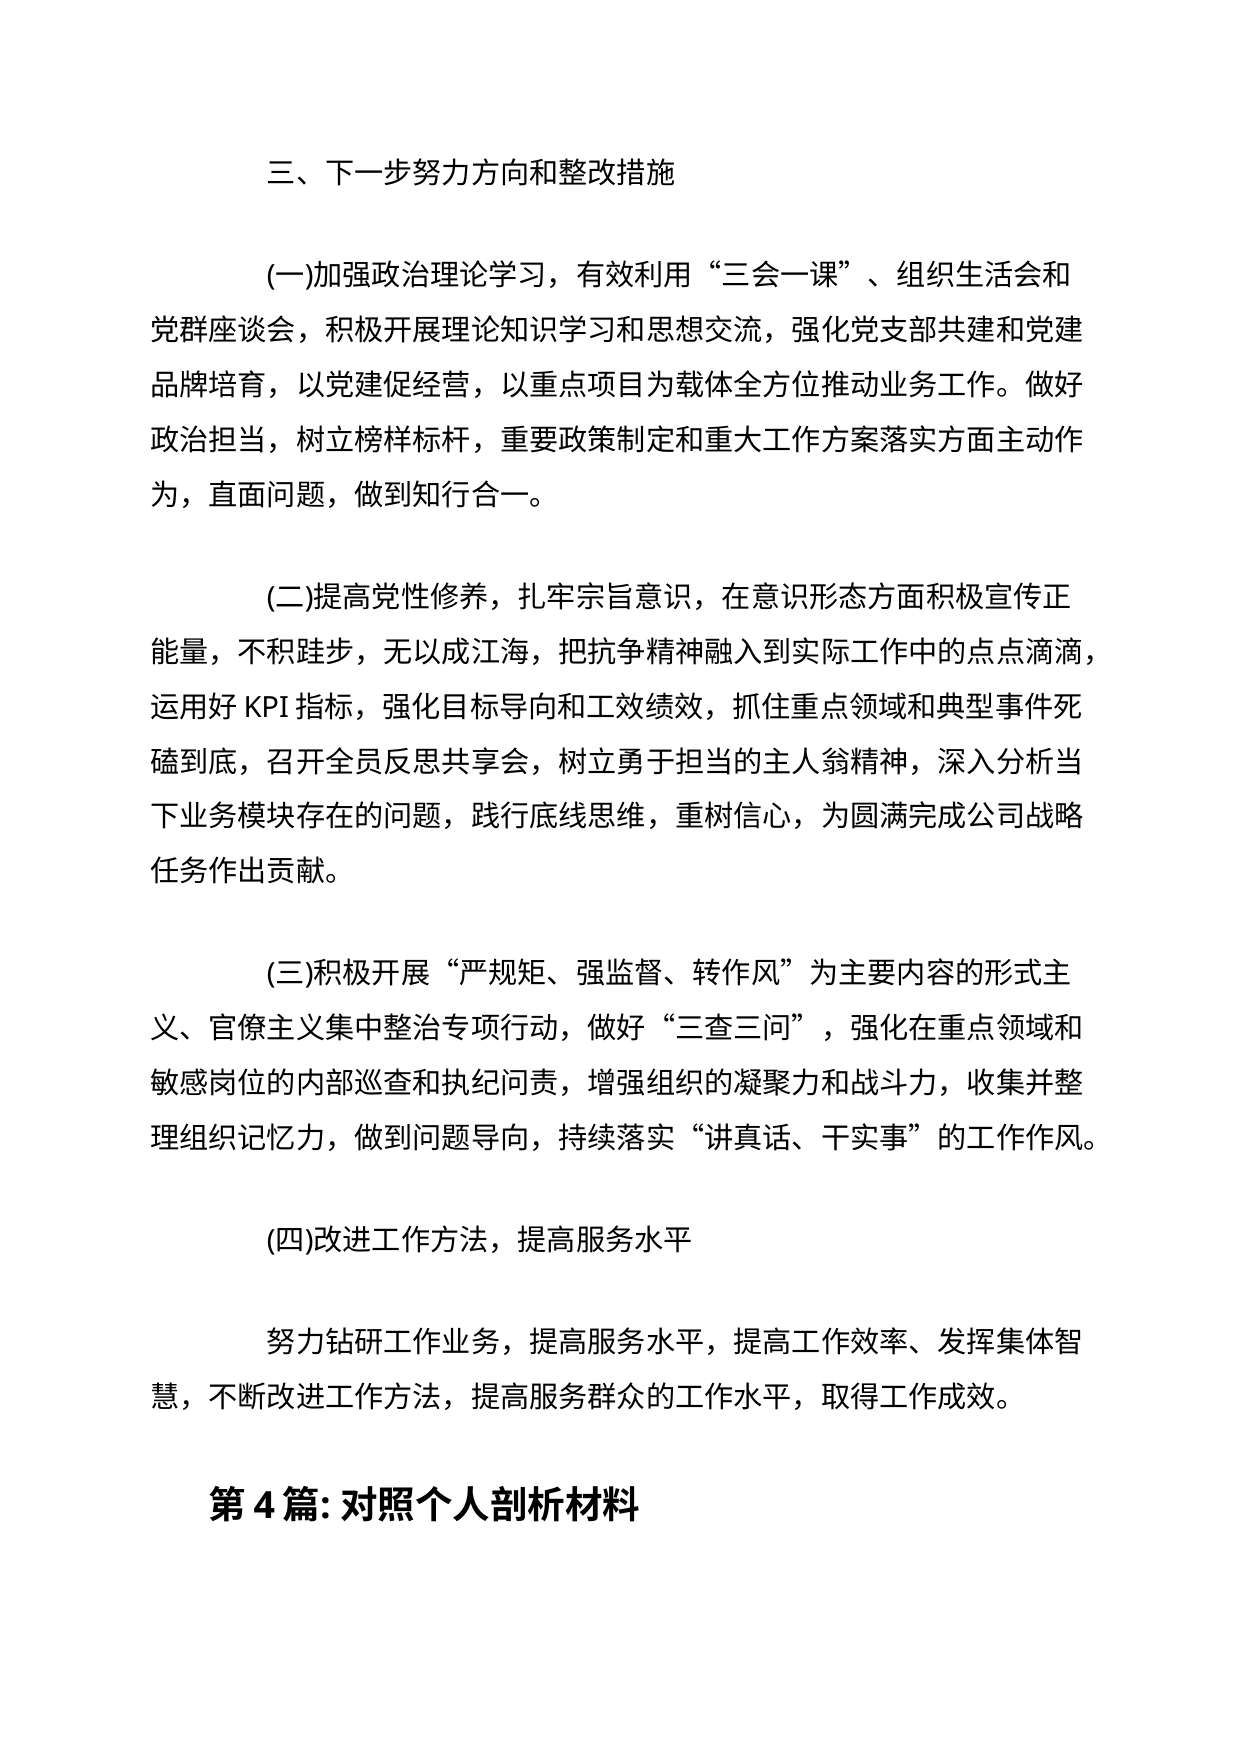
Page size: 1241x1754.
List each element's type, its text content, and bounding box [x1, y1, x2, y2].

text (四)改进工作方法，提高服务水平 [150, 1216, 1090, 1259]
text (三)积极开展“严规矩、强监督、转作风”为主要内容的形式主义、官僚主义集中整治专项行动，做好“三查三问”，强化在重点领域和敏感岗位的内部巡查和执纪问责，增强组织的凝聚力和战斗力，收集并整理组织记忆力，做到问题导向，持续落实“讲真话、干实事”的工作作风。 [150, 950, 1090, 1157]
text 努力钻研工作业务，提高服务水平，提高工作效率、发挥集体智慧，不断改进工作方法，提高服务群众的工作水平，取得工作成效。 [150, 1318, 1090, 1415]
text (二)提高党性修养，扎牢宗旨意识，在意识形态方面积极宣传正能量，不积跬步，无以成江海，把抗争精神融入到实际工作中的点点滴滴，运用好KPI指标，强化目标导向和工效绩效，抓住重点领域和典型事件死磕到底，召开全员反思共享会，树立勇于担当的主人翁精神，深入分析当下业务模块存在的问题，践行底线思维，重树信心，为圆满完成公司战略任务作出贡献。 [150, 573, 1090, 890]
text 三、下一步努力方向和整改措施 [150, 150, 1090, 192]
text (一)加强政治理论学习，有效利用“三会一课”、组织生活会和党群座谈会，积极开展理论知识学习和思想交流，强化党支部共建和党建品牌培育，以党建促经营，以重点项目为载体全方位推动业务工作。做好政治担当，树立榜样标杆，重要政策制定和重大工作方案落实方面主动作为，直面问题，做到知行合一。 [150, 252, 1090, 514]
text 第4篇: 对照个人剖析材料 [150, 1475, 1090, 1529]
